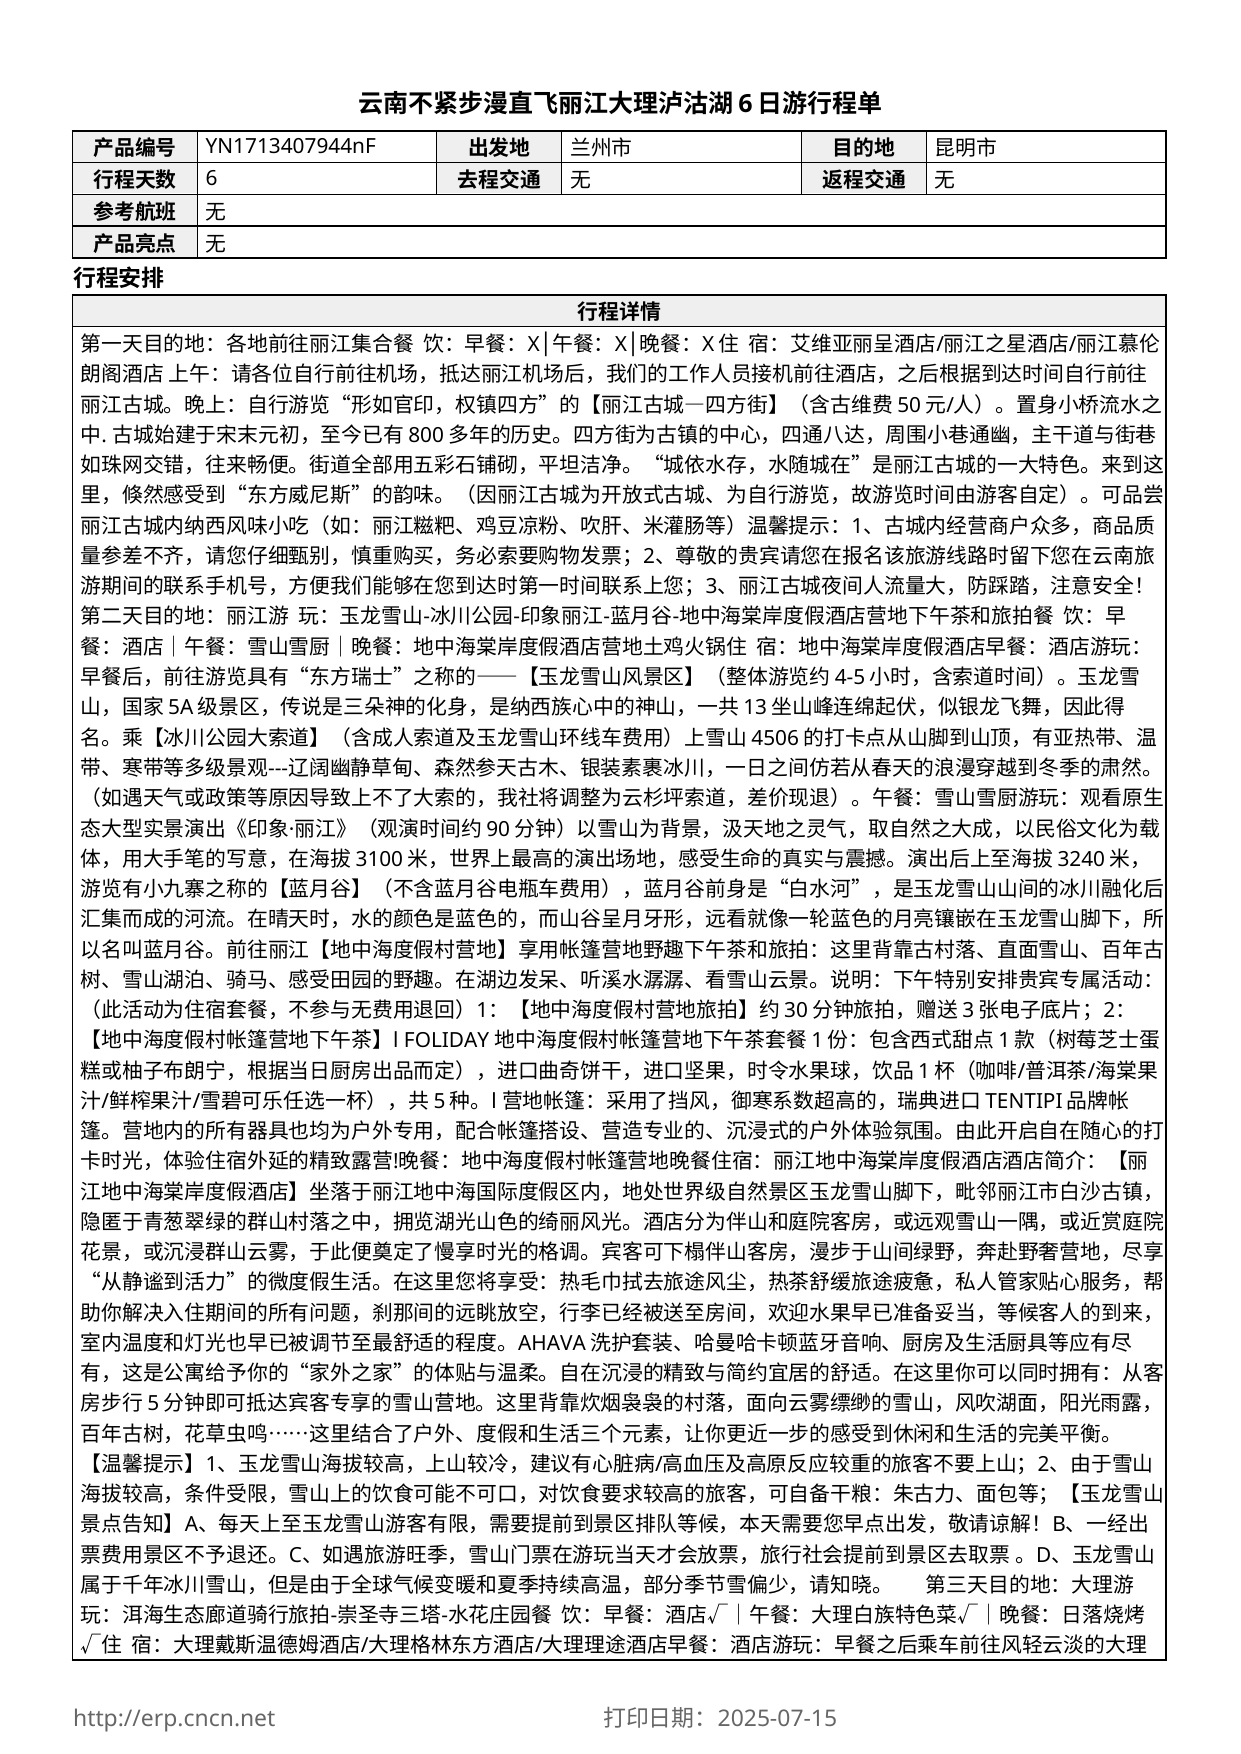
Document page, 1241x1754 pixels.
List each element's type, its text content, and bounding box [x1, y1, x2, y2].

table_cell 行程天数 [73, 163, 197, 193]
table_header 兰州市 [562, 132, 801, 162]
table_cell 去程交通 [437, 163, 561, 193]
table_cell 参考航班 [73, 195, 197, 225]
table_header 昆明市 [927, 132, 1165, 162]
table_cell 无 [927, 163, 1165, 193]
table_cell 返程交通 [802, 163, 926, 193]
table_header 出发地 [437, 132, 561, 162]
table_header 行程详情 [73, 296, 1165, 326]
table_header 目的地 [802, 132, 926, 162]
table_cell 无 [198, 195, 1165, 225]
table_header YN1713407944nF [198, 132, 436, 162]
table_cell 6 [198, 163, 436, 193]
table_cell 产品亮点 [73, 227, 197, 257]
table_cell 第一天 [73, 327, 1165, 1659]
text 行程安排 [73, 260, 1167, 293]
table_header 产品编号 [73, 132, 197, 162]
table_cell 无 [198, 227, 1165, 257]
text 云南不紧步漫直飞丽江大理泸沽湖6日游行程单 [73, 83, 1167, 119]
table_cell 无 [562, 163, 801, 193]
